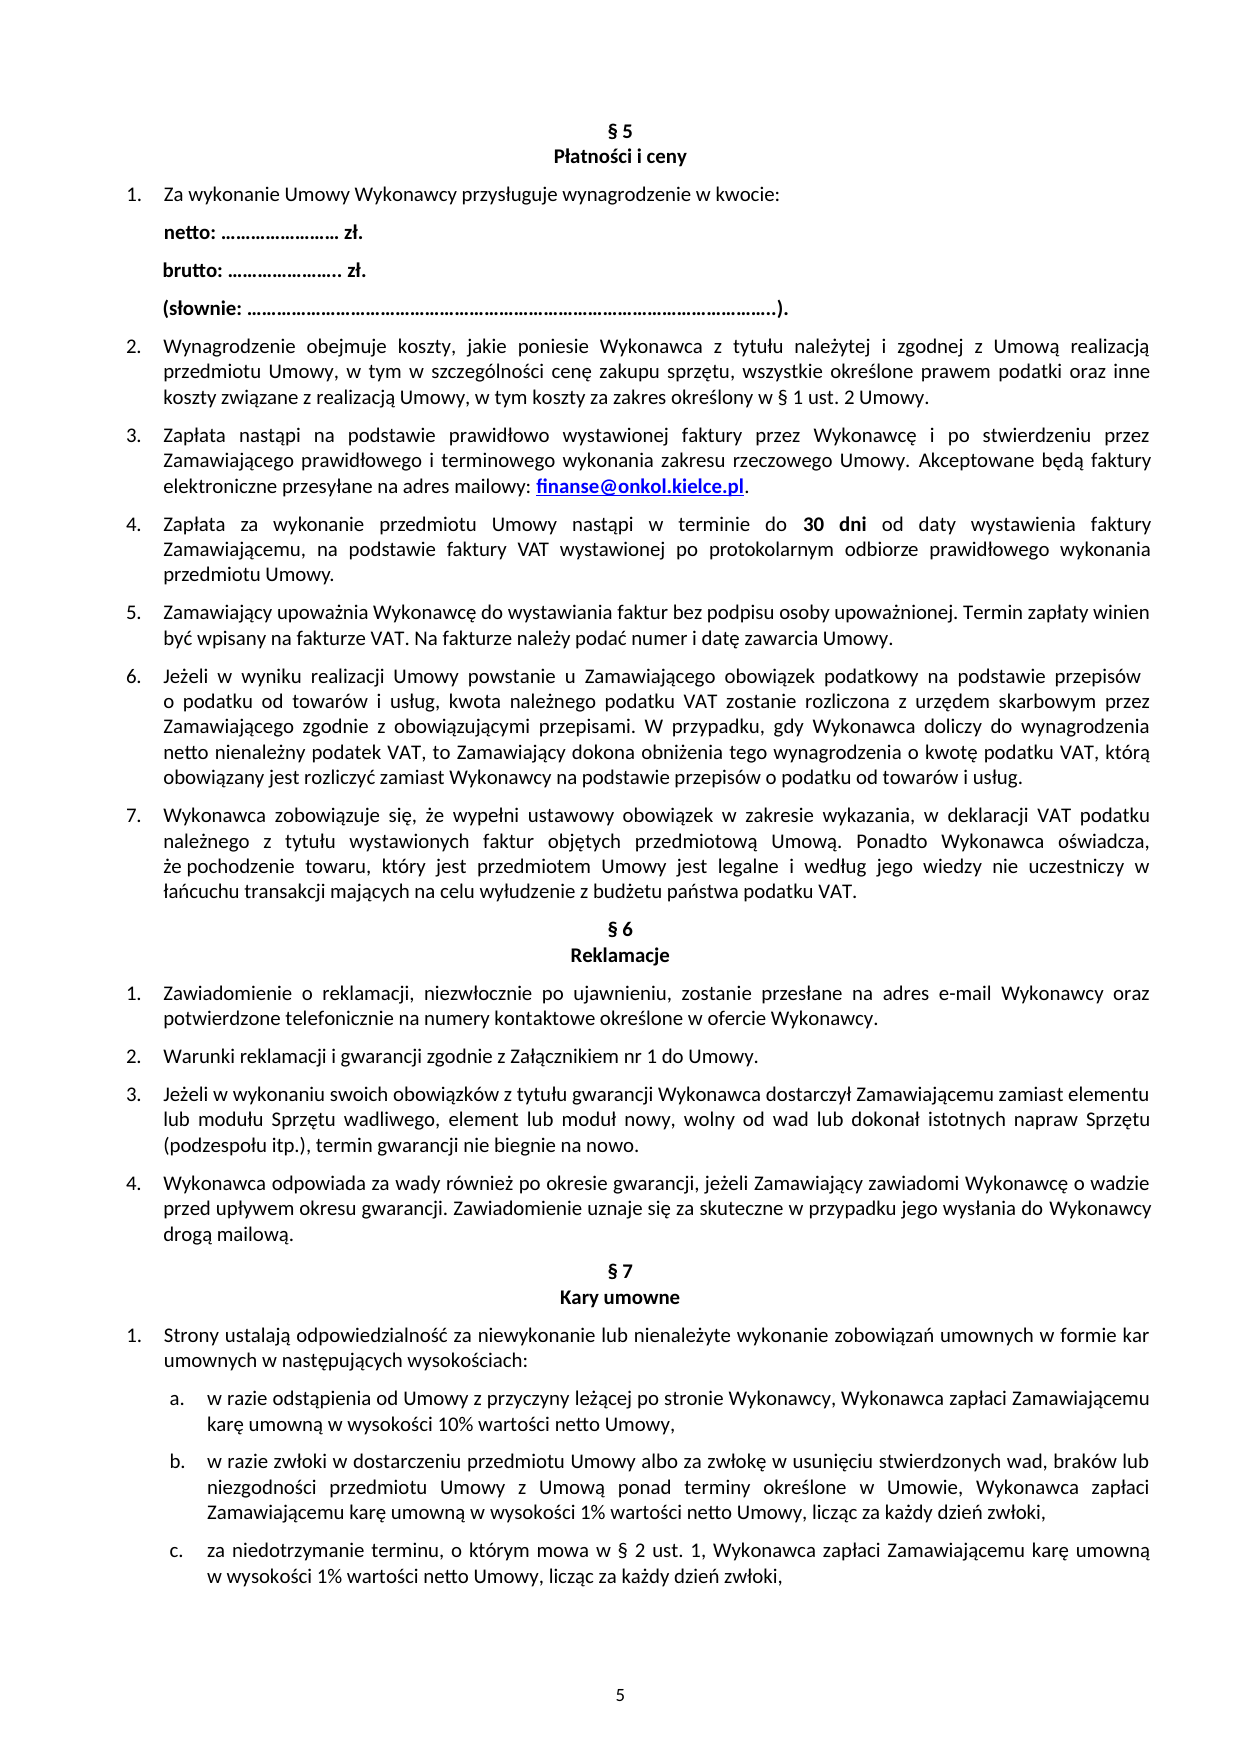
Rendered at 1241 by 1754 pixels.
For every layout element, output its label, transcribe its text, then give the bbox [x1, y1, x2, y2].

list Jeżeli w wykonaniu swoich obowiązków z tytułu gwarancji Wykonawca dostarczył Zamawiającemu zamiast elementu lub modułu Sprzętu wadliwego, element lub moduł nowy, wolny od wad lub dokonał istotnych napraw Sprzętu (podzespołu itp.), termin gwarancji nie biegnie na nowo. [126, 1081, 1152, 1157]
list Zawiadomienie o reklamacji, niezwłocznie po ujawnieniu, zostanie przesłane na adres e-mail Wykonawcy oraz potwierdzone telefonicznie na numery kontaktowe określone w ofercie Wykonawcy. [126, 980, 1152, 1031]
list w razie zwłoki w dostarczeniu przedmiotu Umowy albo za zwłokę w usunięciu stwierdzonych wad, braków lub niezgodności przedmiotu Umowy z Umową ponad terminy określone w Umowie, Wykonawca zapłaci Zamawiającemu karę umowną w wysokości 1% wartości netto Umowy, licząc za każdy dzień zwłoki, [169, 1449, 1152, 1525]
text Płatności i ceny [89, 144, 1152, 169]
list Strony ustalają odpowiedzialność za niewykonanie lub nienależyte wykonanie zobowiązań umownych w formie kar umownych w następujących wysokościach: [126, 1322, 1152, 1373]
list Wykonawca odpowiada za wady również po okresie gwarancji, jeżeli Zamawiający zawiadomi Wykonawcę o wadzie przed upływem okresu gwarancji. Zawiadomienie uznaje się za skuteczne w przypadku jego wysłania do Wykonawcy drogą mailową. [126, 1170, 1152, 1246]
list Zapłata nastąpi na podstawie prawidłowo wystawionej faktury przez Wykonawcę i po stwierdzeniu przez Zamawiającego prawidłowego i terminowego wykonania zakresu rzeczowego Umowy. Akceptowane będą faktury elektroniczne przesyłane na adres mailowy: finanse@onkol.kielce.pl. [126, 422, 1152, 498]
list Warunki reklamacji i gwarancji zgodnie z Załącznikiem nr 1 do Umowy. [126, 1043, 1152, 1069]
list za niedotrzymanie terminu, o którym mowa w § 2 ust. 1, Wykonawca zapłaci Zamawiającemu karę umowną w wysokości 1% wartości netto Umowy, licząc za każdy dzień zwłoki, [169, 1537, 1152, 1588]
list Wykonawca zobowiązuje się, że wypełni ustawowy obowiązek w zakresie wykazania, w deklaracji VAT podatku należnego z tytułu wystawionych faktur objętych przedmiotową Umową. Ponadto Wykonawca oświadcza, że pochodzenie towaru, który jest przedmiotem Umowy jest legalne i według jego wiedzy nie uczestniczy w łańcuchu transakcji mających na celu wyłudzenie z budżetu państwa podatku VAT. [126, 802, 1152, 904]
text § 6 [89, 917, 1152, 942]
list Wynagrodzenie obejmuje koszty, jakie poniesie Wykonawca z tytułu należytej i zgodnej z Umową realizacją przedmiotu Umowy, w tym w szczególności cenę zakupu sprzętu, wszystkie określone prawem podatki oraz inne koszty związane z realizacją Umowy, w tym koszty za zakres określony w § 1 ust. 2 Umowy. [126, 333, 1152, 409]
list Zapłata za wykonanie przedmiotu Umowy nastąpi w terminie do 30 dni od daty wystawienia faktury Zamawiającemu, na podstawie faktury VAT wystawionej po protokolarnym odbiorze prawidłowego wykonania przedmiotu Umowy. [126, 511, 1152, 587]
text (słownie: ……………………………………………………………………………………………..). [162, 295, 1152, 321]
list w razie odstąpienia od Umowy z przyczyny leżącej po stronie Wykonawcy, Wykonawca zapłaci Zamawiającemu karę umowną w wysokości 10% wartości netto Umowy, [169, 1385, 1152, 1436]
list Zamawiający upoważnia Wykonawcę do wystawiania faktur bez podpisu osoby upoważnionej. Termin zapłaty winien być wpisany na fakturze VAT. Na fakturze należy podać numer i datę zawarcia Umowy. [126, 599, 1152, 650]
list netto: …………………… zł. [164, 219, 1152, 245]
list Jeżeli w wyniku realizacji Umowy powstanie u Zamawiającego obowiązek podatkowy na podstawie przepisów o podatku od towarów i usług, kwota należnego podatku VAT zostanie rozliczona z urzędem skarbowym przez Zamawiającego zgodnie z obowiązującymi przepisami. W przypadku, gdy Wykonawca doliczy do wynagrodzenia netto nienależny podatek VAT, to Zamawiający dokona obniżenia tego wynagrodzenia o kwotę podatku VAT, którą obowiązany jest rozliczyć zamiast Wykonawcy na podstawie przepisów o podatku od towarów i usług. [126, 663, 1152, 790]
text Kary umowne [89, 1284, 1152, 1309]
text § 5 [89, 118, 1152, 144]
text Reklamacje [89, 942, 1152, 967]
list Za wykonanie Umowy Wykonawcy przysługuje wynagrodzenie w kwocie: [126, 182, 1152, 207]
text § 7 [89, 1259, 1152, 1284]
text brutto: ………………….. zł. [162, 257, 1152, 283]
